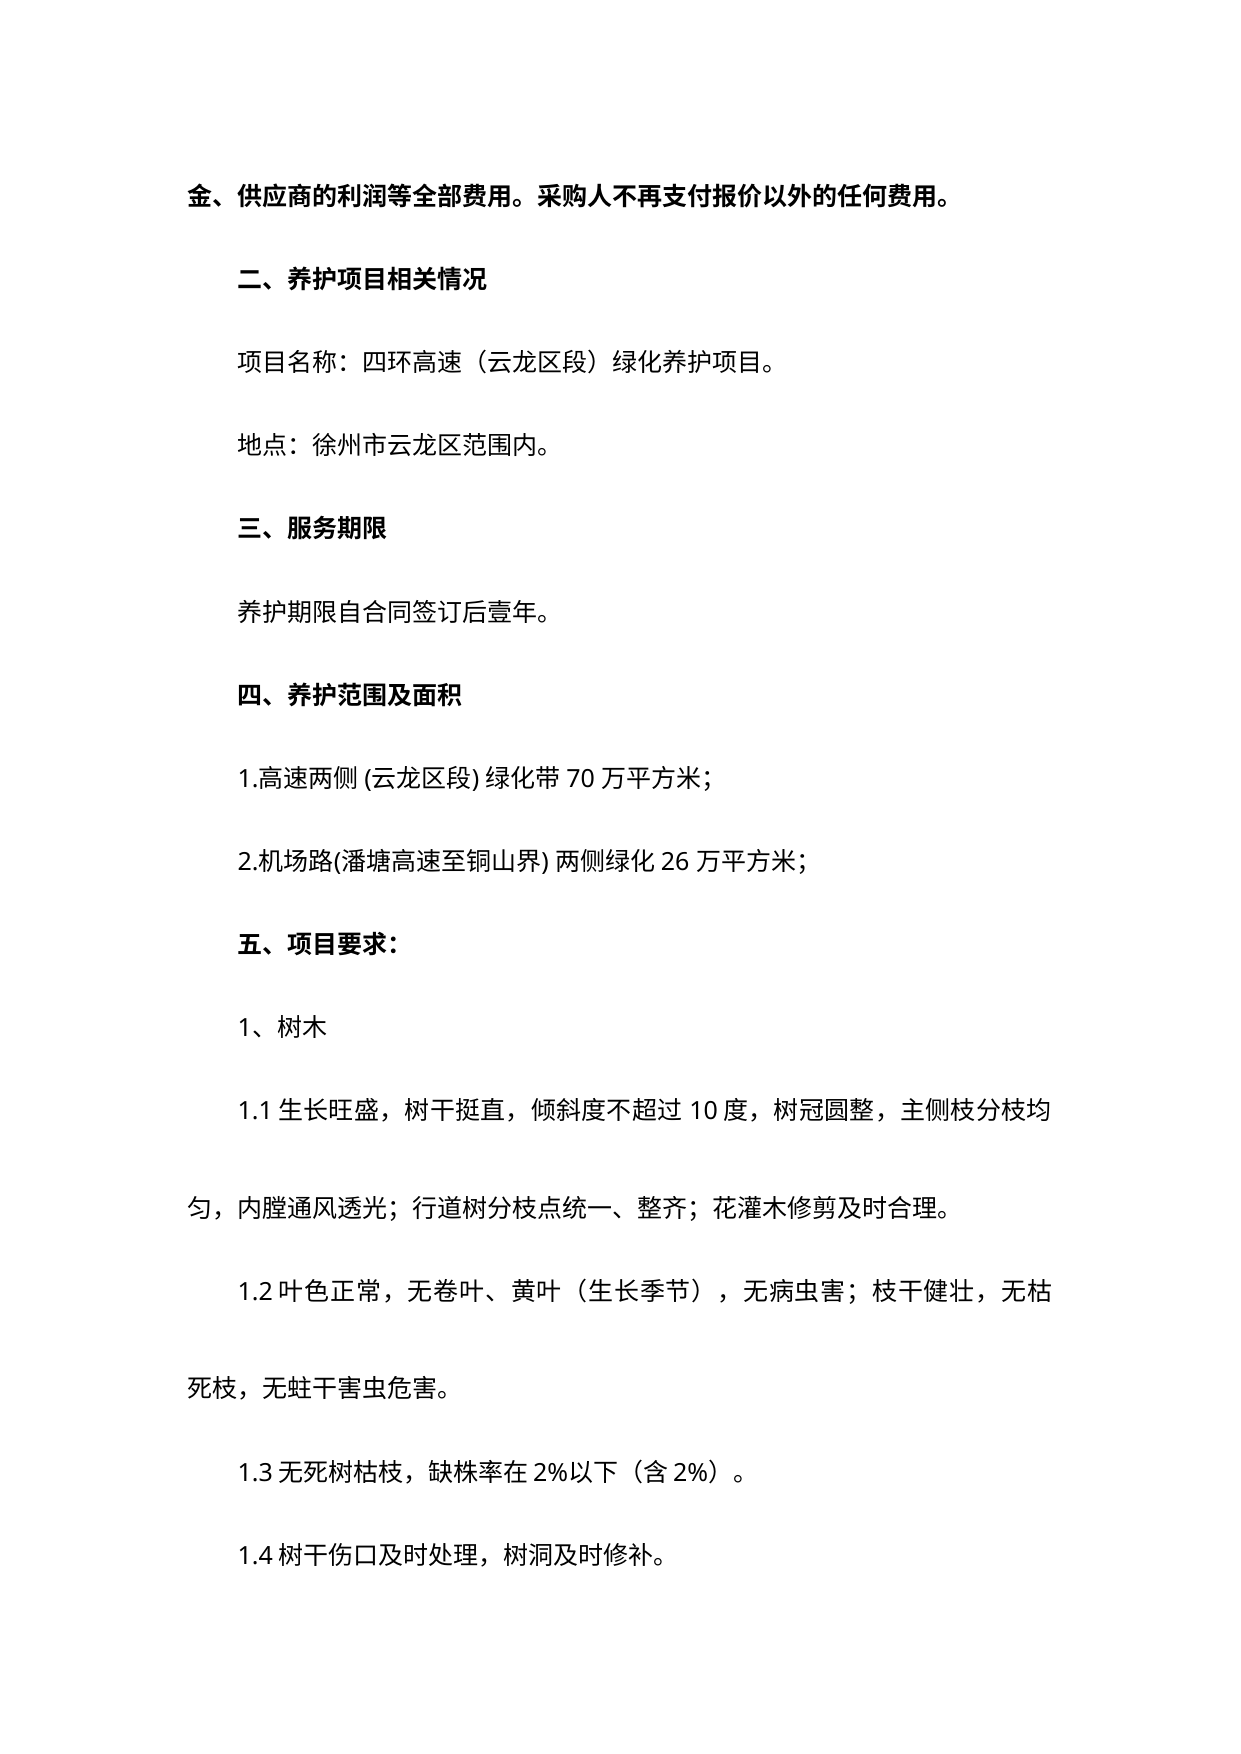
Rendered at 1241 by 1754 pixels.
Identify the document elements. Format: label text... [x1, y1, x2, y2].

text 1.2叶色正常，无卷叶、黄叶（生长季节），无病虫害；枝干健壮，无枯死枝，无蛀干害虫危害。 [187, 1257, 1053, 1419]
list 养护项目相关情况 [187, 245, 1053, 310]
text 五、项目要求： [187, 910, 1053, 975]
text 三、服务期限 [187, 494, 1053, 559]
text 地点：徐州市云龙区范围内。 [187, 411, 1053, 476]
text 1.4树干伤口及时处理，树洞及时修补。 [187, 1521, 1053, 1586]
text 项目名称：四环高速（云龙区段）绿化养护项目。 [187, 328, 1053, 393]
text 1.高速两侧 (云龙区段) 绿化带 70 万平方米； [187, 744, 1053, 809]
text 1.3无死树枯枝，缺株率在2%以下（含2%）。 [187, 1438, 1053, 1503]
text 四、养护范围及面积 [187, 661, 1053, 726]
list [187, 162, 1053, 227]
text 2.机场路(潘塘高速至铜山界) 两侧绿化 26 万平方米； [187, 827, 1053, 892]
text 养护期限自合同签订后壹年。 [187, 578, 1053, 643]
text 1、树木 [187, 993, 1053, 1058]
text 1.1生长旺盛，树干挺直，倾斜度不超过10度，树冠圆整，主侧枝分枝均匀，内膛通风透光；行道树分枝点统一、整齐；花灌木修剪及时合理。 [187, 1076, 1053, 1239]
